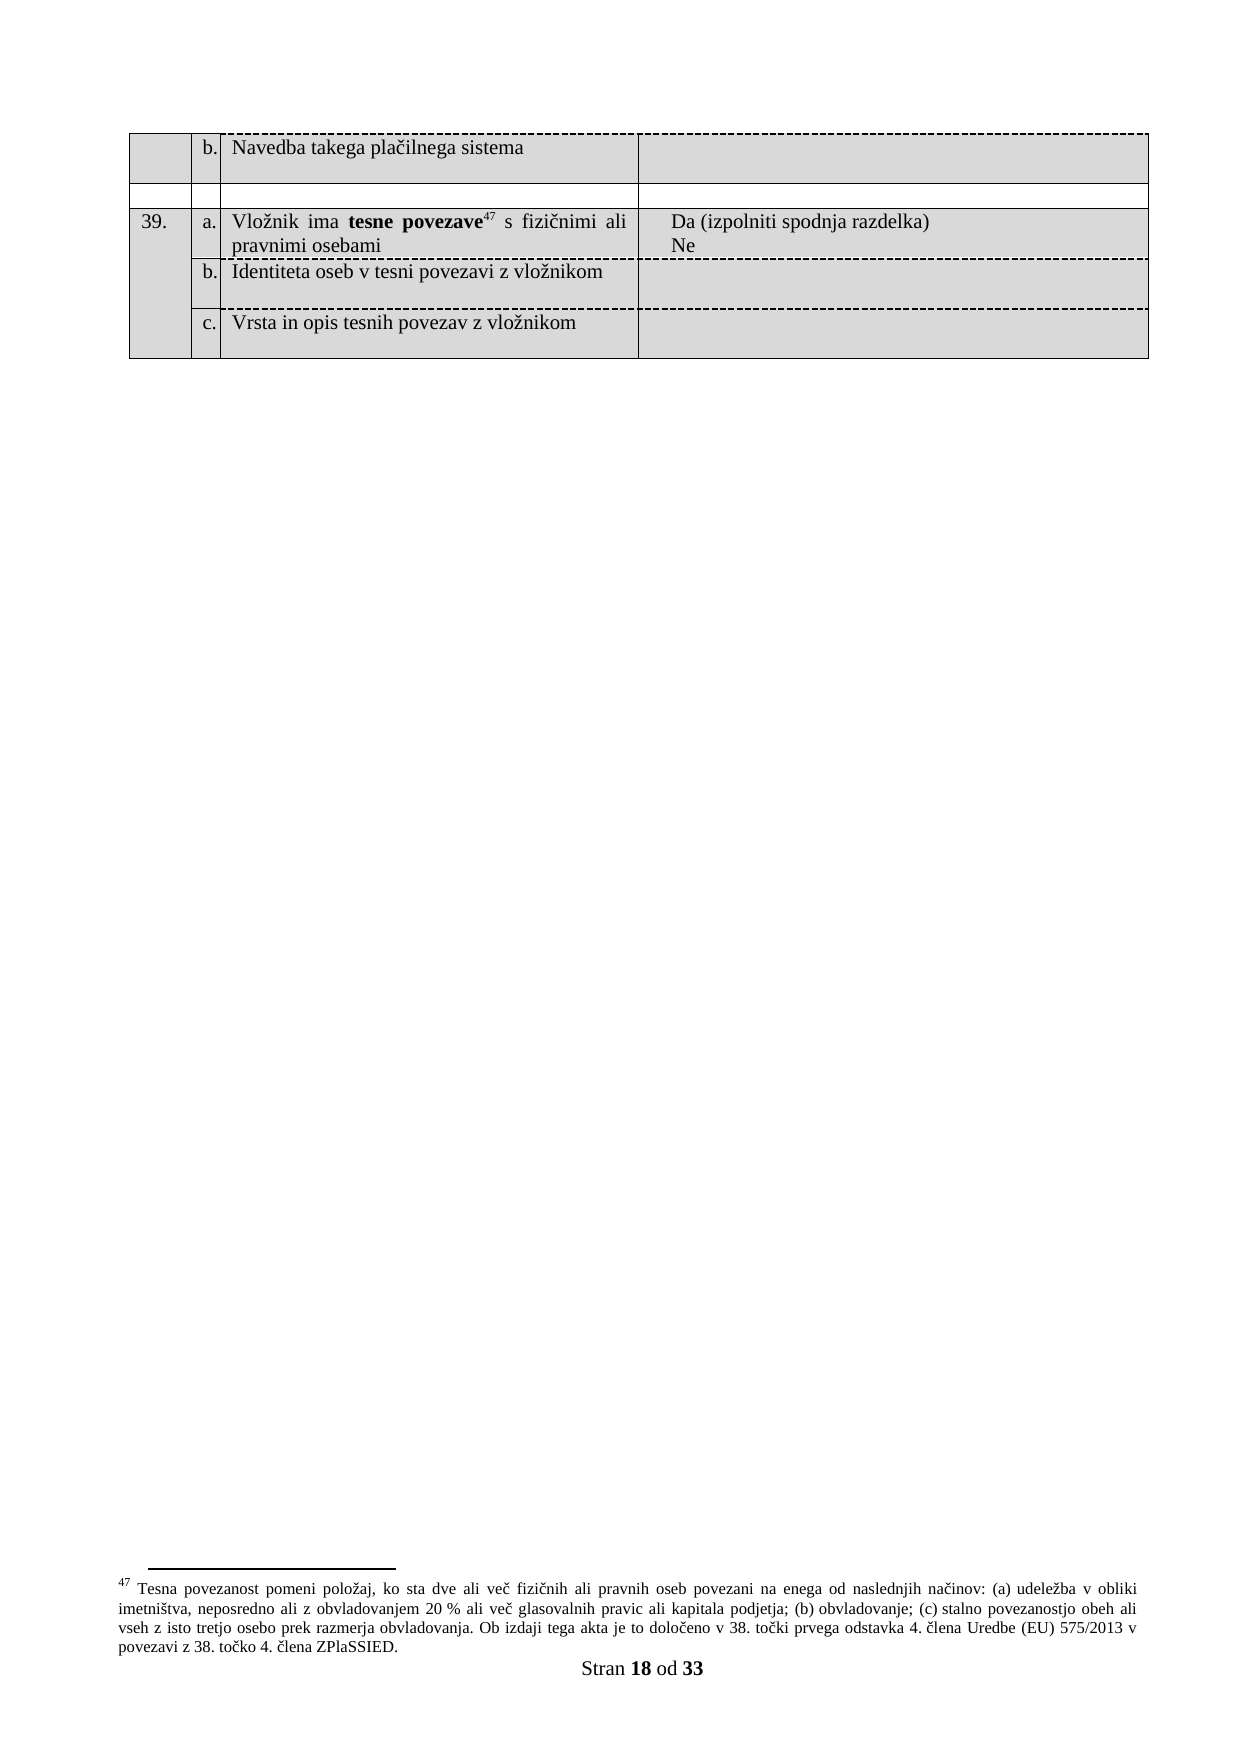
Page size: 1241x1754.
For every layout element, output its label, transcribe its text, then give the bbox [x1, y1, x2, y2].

table_cell [639, 308, 1148, 358]
table_cell Identiteta oseb v tesni povezavi z vložnikom [221, 258, 638, 308]
table_cell Vrsta in opis tesnih povezav z vložnikom [221, 308, 638, 358]
table_cell [130, 134, 191, 183]
table_cell [639, 133, 1148, 183]
table_cell [130, 184, 191, 208]
table_cell [192, 209, 220, 257]
table_cell  Da (izpolniti spodnja razdelka)  Ne [639, 209, 1148, 257]
table_cell [639, 184, 1148, 208]
table_cell Navedba takega plačilnega sistema [221, 133, 638, 183]
table_cell [192, 259, 220, 308]
table_cell [192, 134, 220, 183]
table_cell Vložnik ima tesne povezave s fizičnimi ali pravnimi osebami [221, 209, 638, 257]
table_cell [221, 184, 638, 208]
table_cell [192, 184, 220, 208]
table_cell [130, 209, 191, 358]
table_cell [639, 258, 1148, 308]
table_cell [192, 309, 220, 358]
